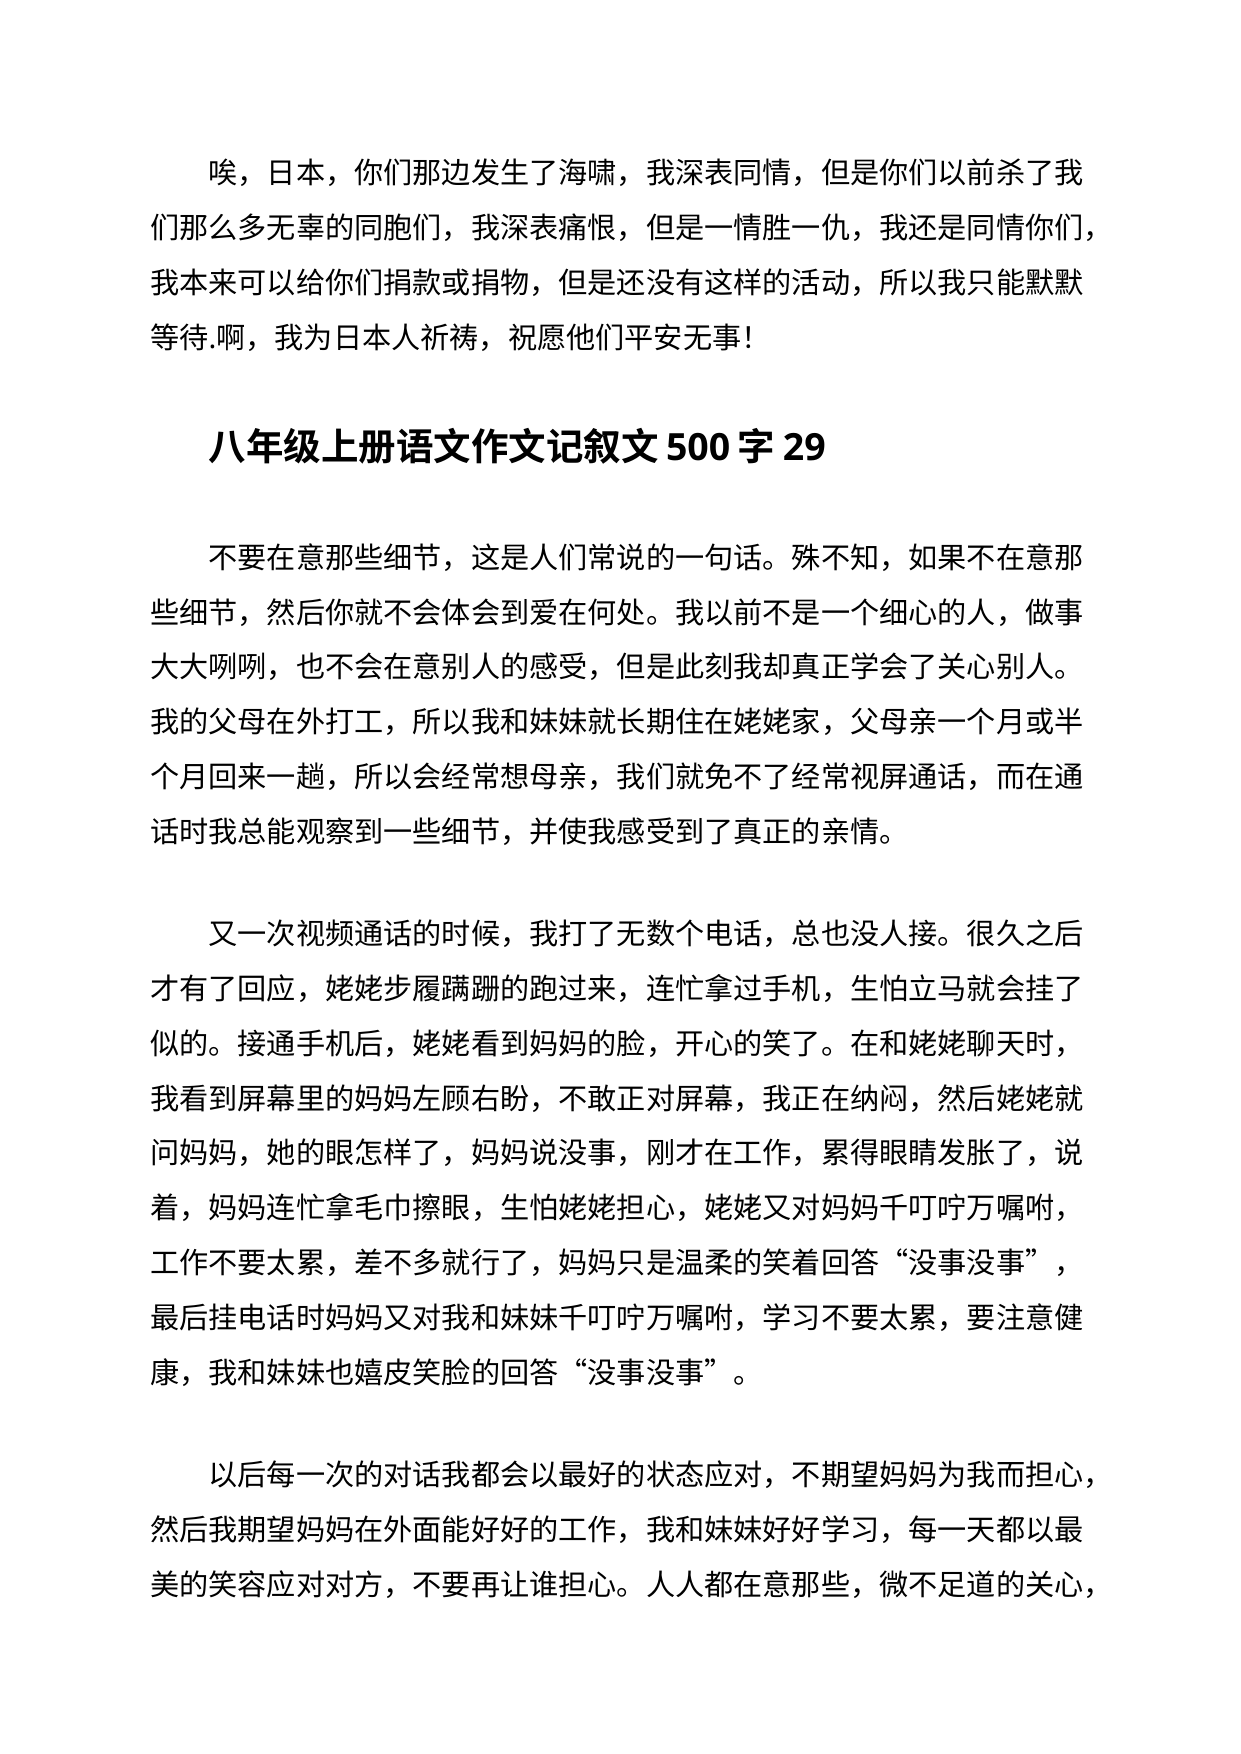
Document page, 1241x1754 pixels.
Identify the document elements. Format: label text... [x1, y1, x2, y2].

text 又一次视频通话的时候，我打了无数个电话，总也没人接。很久之后才有了回应，姥姥步履蹒跚的跑过来，连忙拿过手机，生怕立马就会挂了似的。接通手机后，姥姥看到妈妈的脸，开心的笑了。在和姥姥聊天时，我看到屏幕里的妈妈左顾右盼，不敢正对屏幕，我正在纳闷，然后姥姥就问妈妈，她的眼怎样了，妈妈说没事，刚才在工作，累得眼睛发胀了，说着，妈妈连忙拿毛巾擦眼，生怕姥姥担心，姥姥又对妈妈千叮咛万嘱咐，工作不要太累，差不多就行了，妈妈只是温柔的笑着回答“没事没事”，最后挂电话时妈妈又对我和妹妹千叮咛万嘱咐，学习不要太累，要注意健康，我和妹妹也嬉皮笑脸的回答“没事没事”。 [150, 911, 1090, 1392]
text 不要在意那些细节，这是人们常说的一句话。殊不知，如果不在意那些细节，然后你就不会体会到爱在何处。我以前不是一个细心的人，做事大大咧咧，也不会在意别人的感受，但是此刻我却真正学会了关心别人。我的父母在外打工，所以我和妹妹就长期住在姥姥家，父母亲一个月或半个月回来一趟，所以会经常想母亲，我们就免不了经常视屏通话，而在通话时我总能观察到一些细节，并使我感受到了真正的亲情。 [150, 534, 1090, 851]
text 八年级上册语文作文记叙文500字29 [150, 417, 1090, 471]
text 唉，日本，你们那边发生了海啸，我深表同情，但是你们以前杀了我们那么多无辜的同胞们，我深表痛恨，但是一情胜一仇，我还是同情你们，我本来可以给你们捐款或捐物，但是还没有这样的活动，所以我只能默默等待.啊，我为日本人祈祷，祝愿他们平安无事！ [150, 150, 1090, 357]
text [150, 1451, 1090, 1603]
